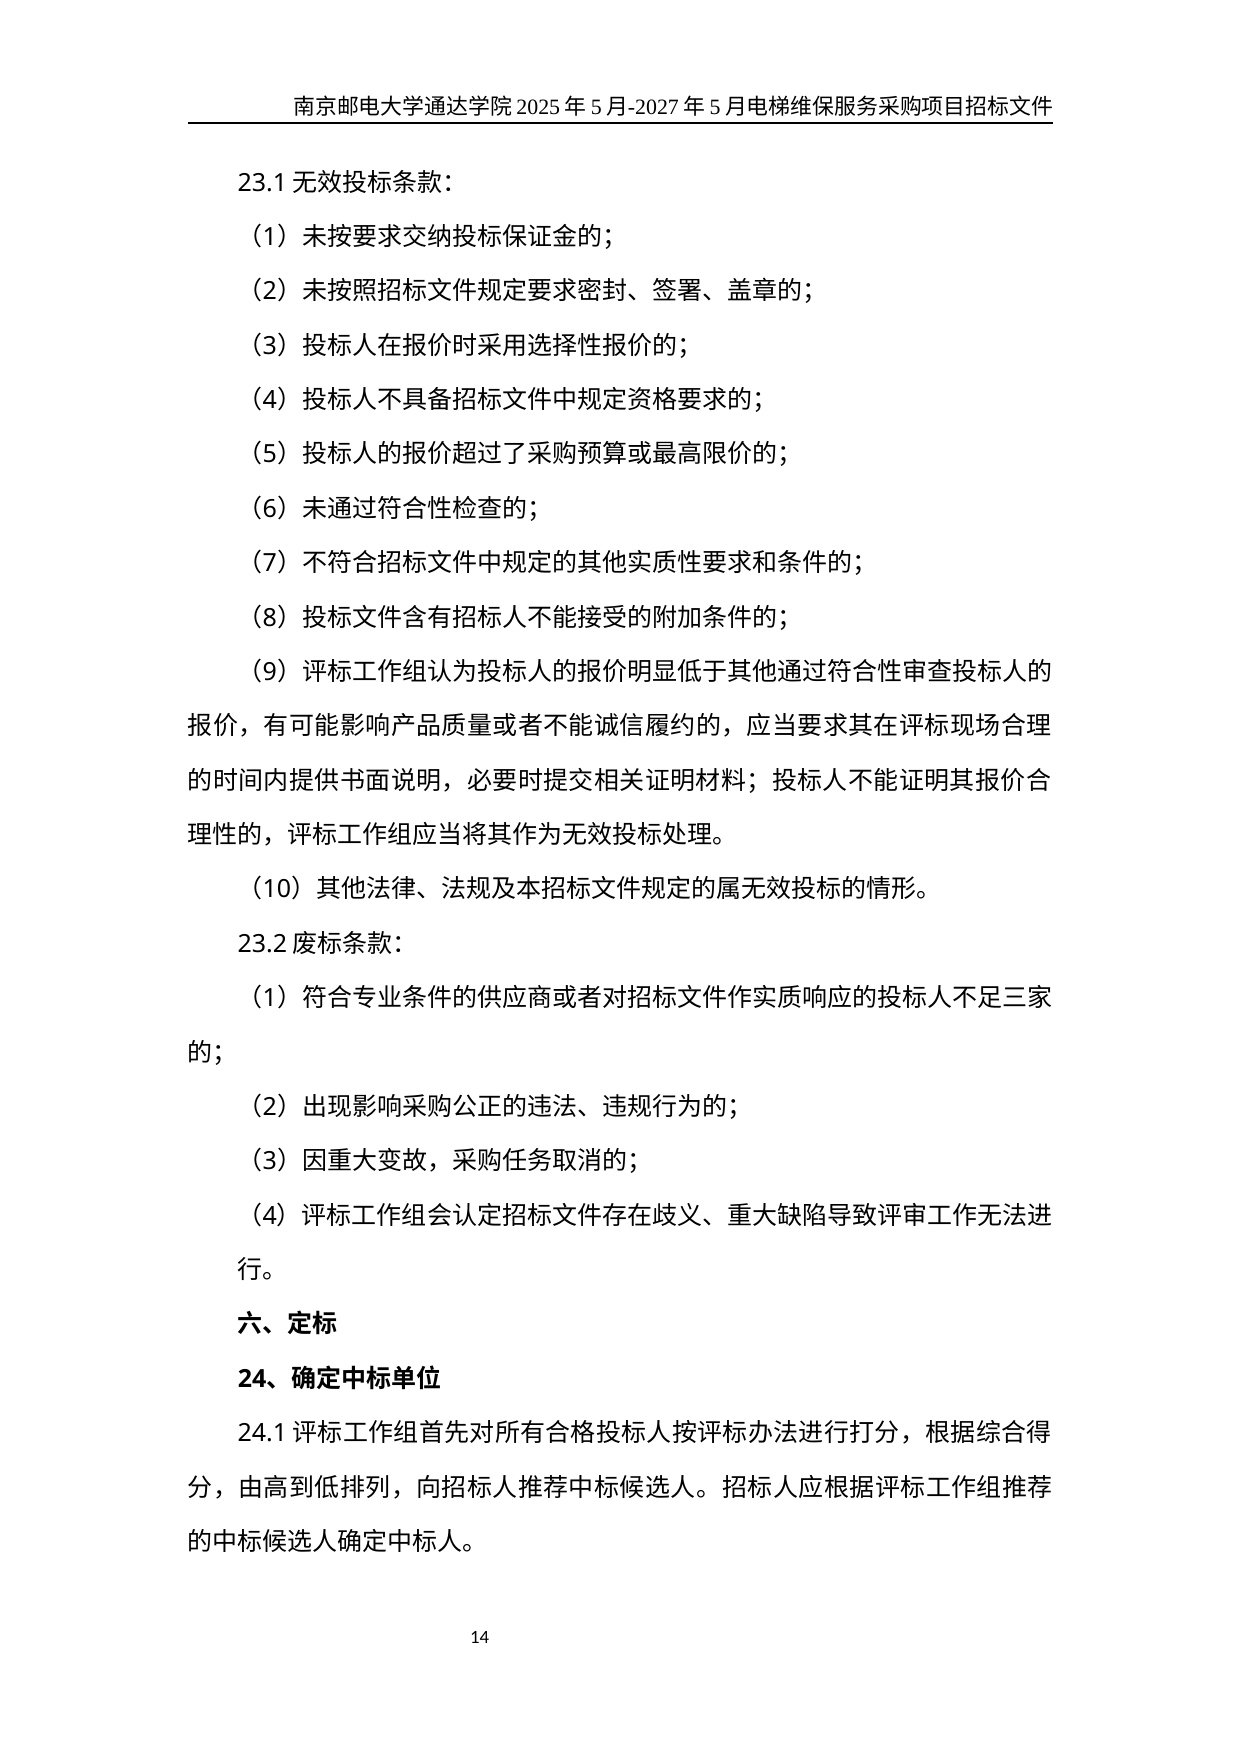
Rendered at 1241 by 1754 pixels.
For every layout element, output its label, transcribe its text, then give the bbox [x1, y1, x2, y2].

text （7）不符合招标文件中规定的其他实质性要求和条件的； [187, 543, 1053, 579]
text 23.2废标条款： [237, 923, 1053, 959]
text （8）投标文件含有招标人不能接受的附加条件的； [187, 597, 1053, 633]
text （6）未通过符合性检查的； [187, 488, 1053, 524]
text （3）因重大变故，采购任务取消的； [187, 1141, 1053, 1177]
text （2）出现影响采购公正的违法、违规行为的； [187, 1086, 1053, 1123]
text （10）其他法律、法规及本招标文件规定的属无效投标的情形。 [187, 869, 1053, 905]
text （1）未按要求交纳投标保证金的； [187, 216, 1053, 253]
text （2）未按照招标文件规定要求密封、签署、盖章的； [187, 271, 1053, 307]
text （5）投标人的报价超过了采购预算或最高限价的； [187, 434, 1053, 470]
text 六、定标 [187, 1304, 1053, 1340]
text 24、确定中标单位 [187, 1358, 1053, 1394]
text （3）投标人在报价时采用选择性报价的； [187, 325, 1053, 361]
text （4）评标工作组会认定招标文件存在歧义、重大缺陷导致评审工作无法进行。 [237, 1195, 1053, 1286]
text 23.1无效投标条款： [187, 162, 1053, 198]
text （4）投标人不具备招标文件中规定资格要求的； [187, 379, 1053, 416]
text （1）符合专业条件的供应商或者对招标文件作实质响应的投标人不足三家的； [187, 978, 1053, 1068]
text 24.1评标工作组首先对所有合格投标人按评标办法进行打分，根据综合得分，由高到低排列，向招标人推荐中标候选人。招标人应根据评标工作组推荐的中标候选人确定中标人。 [187, 1413, 1053, 1558]
text （9）评标工作组认为投标人的报价明显低于其他通过符合性审查投标人的报价，有可能影响产品质量或者不能诚信履约的，应当要求其在评标现场合理的时间内提供书面说明，必要时提交相关证明材料；投标人不能证明其报价合理性的，评标工作组应当将其作为无效投标处理。 [187, 651, 1053, 851]
